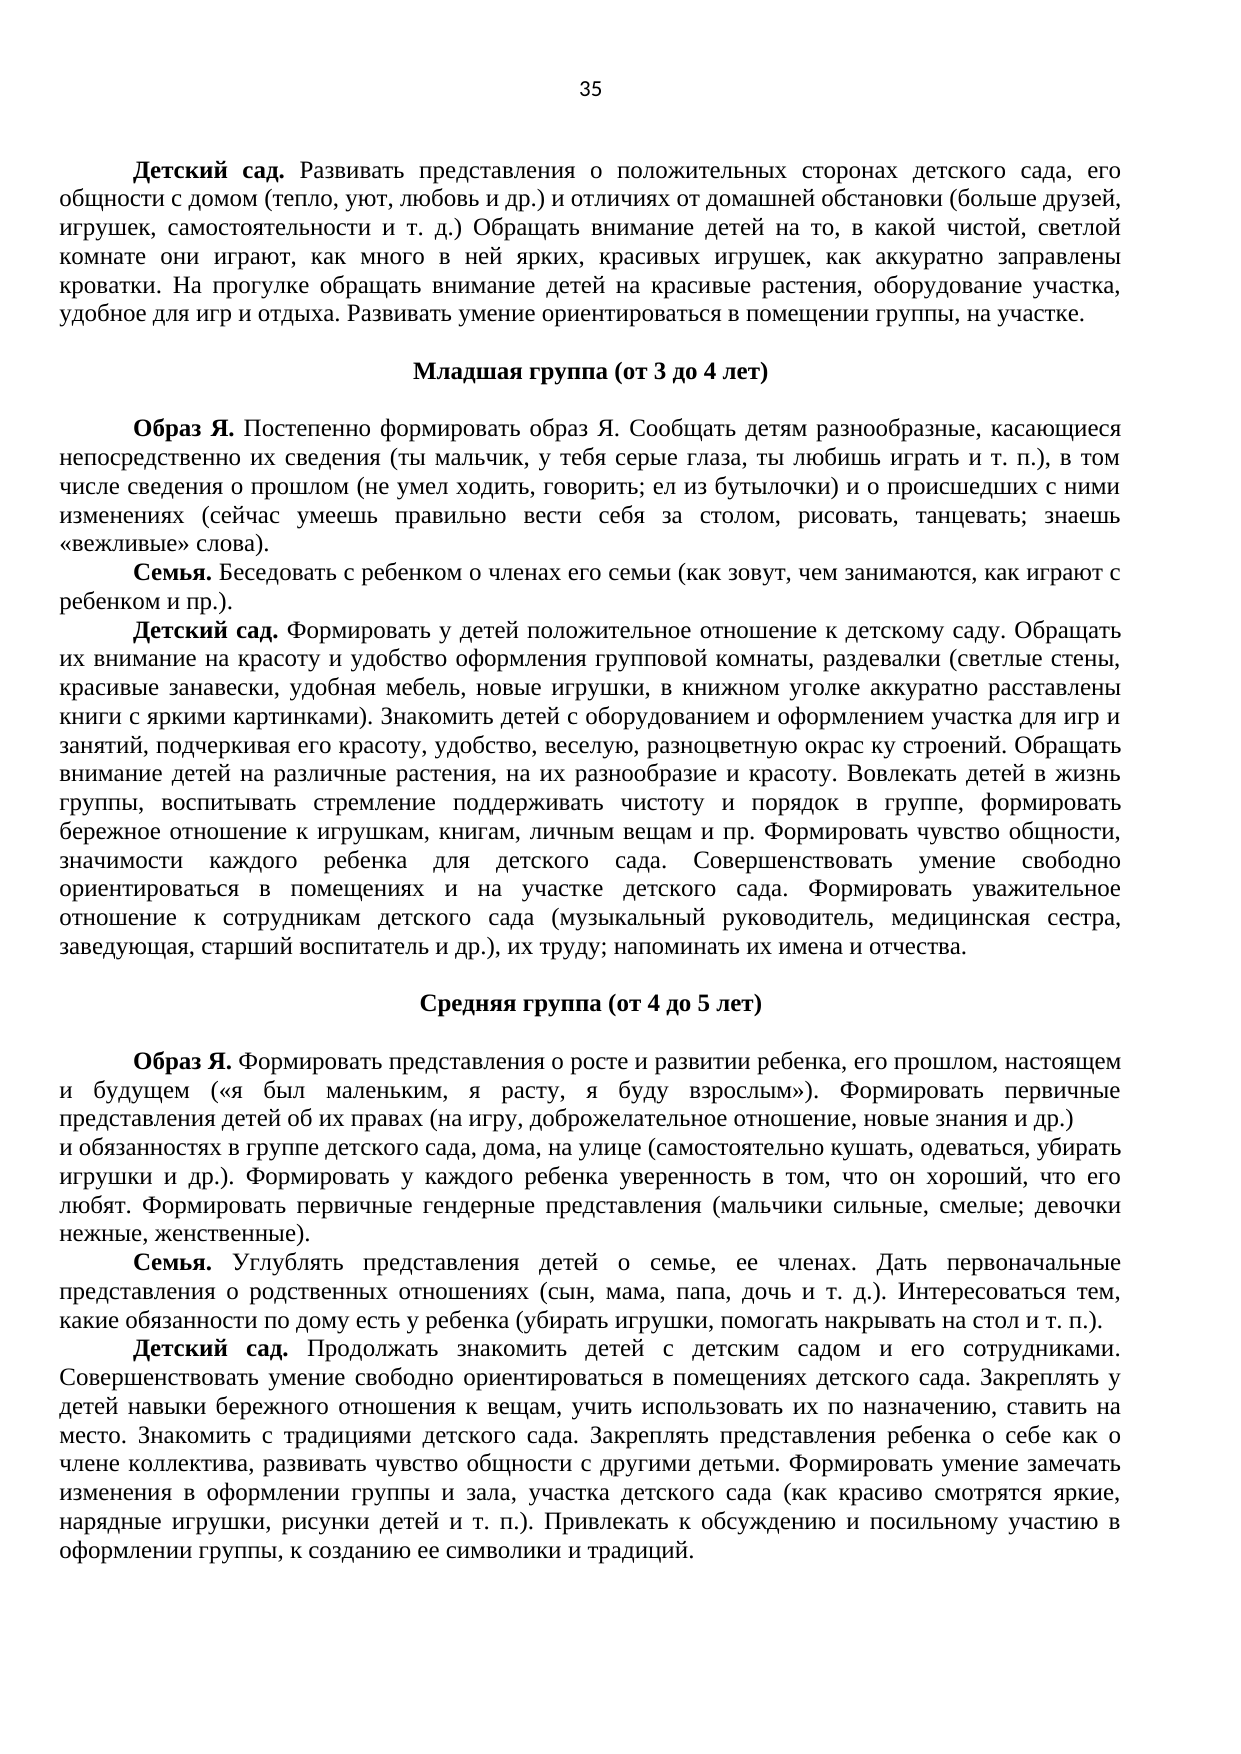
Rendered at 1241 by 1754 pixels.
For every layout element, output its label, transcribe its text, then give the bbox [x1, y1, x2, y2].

text Образ Я. Постепенно формировать образ Я. Сообщать детям разнообразные, касающиеся непосредственно их сведения (ты мальчик, у тебя серые глаза, ты любишь играть и т. п.), в том числе сведения о прошлом (не умел ходить, говорить; ел из бутылочки) и о происшедших с ними изменениях (сейчас умеешь правильно вести себя за столом, рисовать, танцевать; знаешь «вежливые» слова). [59, 413, 1122, 557]
text Младшая группа (от 3 до 4 лет) [59, 356, 1122, 385]
text Образ Я. Формировать представления о росте и развитии ребенка, его прошлом, настоящем и будущем («я был маленьким, я расту, я буду взрослым»). Формировать первичные представления детей об их правах (на игру, доброжелательное отношение, новые знания и др.) [59, 1046, 1122, 1132]
text Детский сад. Продолжать знакомить детей с детским садом и его сотрудниками. Совершенствовать умение свободно ориентироваться в помещениях детского сада. Закреплять у детей навыки бережного отношения к вещам, учить использовать их по назначению, ставить на место. Знакомить с традициями детского сада. Закреплять представления ребенка о себе как о члене коллектива, развивать чувство общности с другими детьми. Формировать умение замечать изменения в оформлении группы и зала, участка детского сада (как красиво смотрятся яркие, нарядные игрушки, рисунки детей и т. п.). Привлекать к обсуждению и посильному участию в оформлении группы, к созданию ее символики и традиций. [59, 1333, 1122, 1563]
text Семья. Углублять представления детей о семье, ее членах. Дать первоначальные представления о родственных отношениях (сын, мама, папа, дочь и т. д.). Интересоваться тем, какие обязанности по дому есть у ребенка (убирать игрушки, помогать накрывать на стол и т. п.). [59, 1247, 1122, 1333]
text и обязанностях в группе детского сада, дома, на улице (самостоятельно кушать, одеваться, убирать игрушки и др.). Формировать у каждого ребенка уверенность в том, что он хороший, что его любят. Формировать первичные гендерные представления (мальчики сильные, смелые; девочки нежные, женственные). [59, 1132, 1122, 1247]
text Детский сад. Формировать у детей положительное отношение к детскому саду. Обращать их внимание на красоту и удобство оформления групповой комнаты, раздевалки (светлые стены, красивые занавески, удобная мебель, новые игрушки, в книжном уголке аккуратно расставлены книги с яркими картинками). Знакомить детей с оборудованием и оформлением участка для игр и занятий, подчеркивая его красоту, удобство, веселую, разноцветную окрас ку строений. Обращать внимание детей на различные растения, на их разнообразие и красоту. Вовлекать детей в жизнь группы, воспитывать стремление поддерживать чистоту и порядок в группе, формировать бережное отношение к игрушкам, книгам, личным вещам и пр. Формировать чувство общности, значимости каждого ребенка для детского сада. Совершенствовать умение свободно ориентироваться в помещениях и на участке детского сада. Формировать уважительное отношение к сотрудникам детского сада (музыкальный руководитель, медицинская сестра, заведующая, старший воспитатель и др.), их труду; напоминать их имена и отчества. [59, 615, 1122, 960]
text Семья. Беседовать с ребенком о членах его семьи (как зовут, чем занимаются, как играют с ребенком и пр.). [59, 557, 1122, 615]
text Средняя группа (от 4 до 5 лет) [59, 988, 1122, 1017]
text Детский сад. Развивать представления о положительных сторонах детского сада, его общности с домом (тепло, уют, любовь и др.) и отличиях от домашней обстановки (больше друзей, игрушек, самостоятельности и т. д.) Обращать внимание детей на то, в какой чистой, светлой комнате они играют, как много в ней ярких, красивых игрушек, как аккуратно заправлены кроватки. На прогулке обращать внимание детей на красивые растения, оборудование участка, удобное для игр и отдыха. Развивать умение ориентироваться в помещении группы, на участке. [59, 155, 1122, 327]
